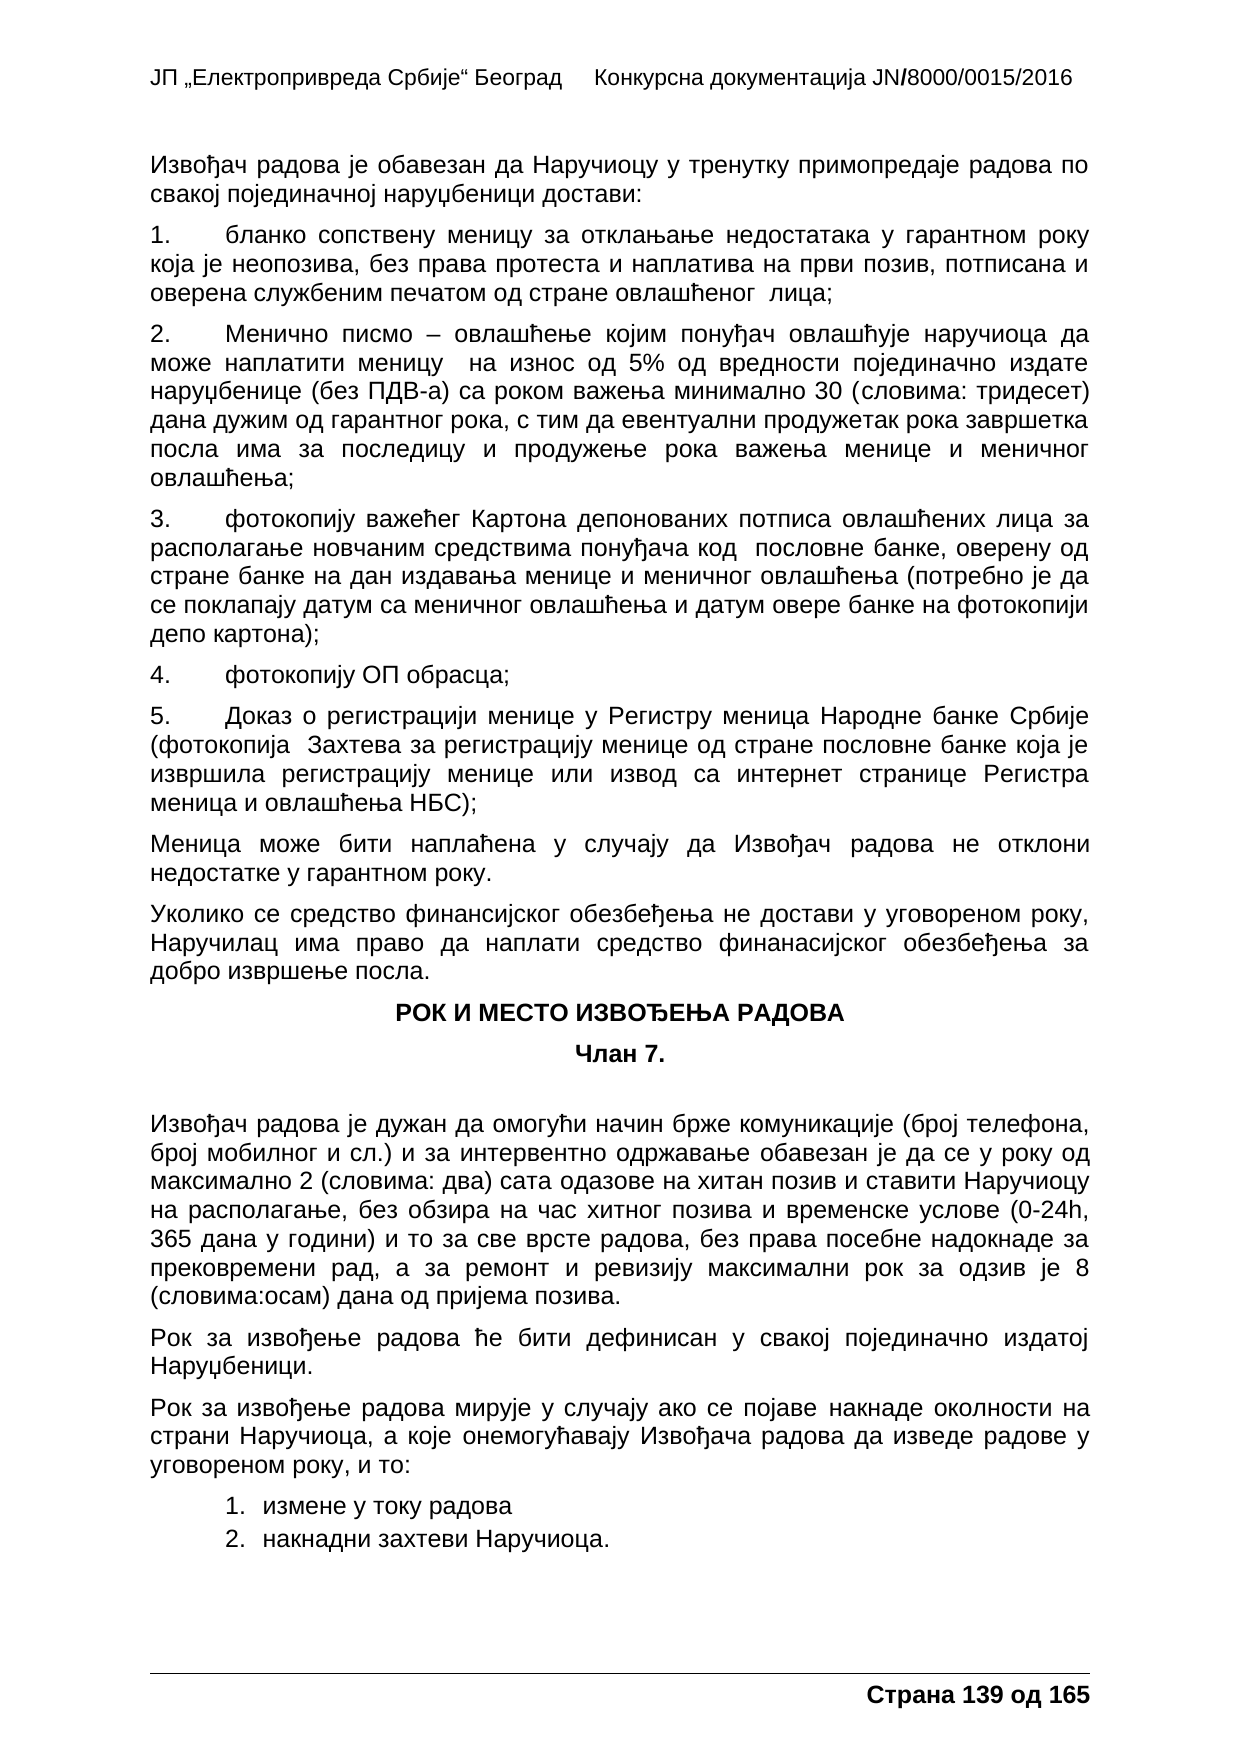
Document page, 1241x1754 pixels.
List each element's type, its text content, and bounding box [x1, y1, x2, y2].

text 5. Доказ о регистрацији менице у Регистру меница Народне банке Србије (фотокопија Захтева за регистрацију менице од стране пословне банке која је извршила регистрацију менице или извод са интернет странице Регистра меница и овлашћења НБС); [150, 701, 1090, 816]
list измене у току радова [225, 1491, 1090, 1520]
text Члан 7. [150, 1039, 1090, 1067]
text Рок за извођење радова ће бити дефинисан у свакој појединачно издатој Наруџбеници. [150, 1322, 1090, 1380]
text Извођач радова је обавезан да Наручиоцу у тренутку примопредаје радова по свакој појединачној наруџбеници достави: [150, 150, 1090, 207]
text РОК И МЕСТО ИЗВОЂЕЊА РАДОВА [150, 997, 1090, 1026]
text 4. фотокопију ОП обрасца; [150, 660, 1090, 689]
text Уколико се средство финансијског обезбеђења не достави у уговореном року, Наручилац има право да наплати средство финанасијског обезбеђења за добро извршење посла. [150, 899, 1090, 985]
text 1. бланко сопствену меницу за отклањање недостатака у гарантном року која је неопозива, без права протеста и наплатива на први позив, потписана и оверена службеним печатом од стране овлашћеног лица; [150, 220, 1090, 306]
text 3. фотокопију важећег Картона депонованих потписа овлашћених лица за располагање новчаним средствима понуђача код пословне банке, оверену од стране банке на дан издавања менице и меничног овлашћења (потребно је да се поклапају датум са меничног овлашћења и датум овере банке на фотокопији депо картона); [150, 504, 1090, 647]
text Рок за извођење радова мирује у случају ако се појаве накнаде околности на страни Наручиоца, а које онемогућавају Извођача радова да изведе радове у уговореном року, и то: [150, 1392, 1090, 1479]
text Меница може бити наплаћена у случају да Извођач радова не отклони недостатке у гарантном року. [150, 829, 1090, 886]
text Извођач радова је дужан да омогући начин брже комуникације (број телефона, број мобилног и сл.) и за интервентно одржавање обавезан је да се у року од максимално 2 (словима: два) сата одазове на хитан позив и ставити Наручиоцу на располагање, без обзира на час хитног позива и временске услове (0-24h, 365 дана у години) и то за све врсте радова, без права посебне надокнаде за прековремени рад, а за ремонт и ревизију максимални рок за одзив је 8 (словима:осам) дана од пријема позива. [150, 1109, 1090, 1310]
list накнадни захтеви Наручиоца. [225, 1524, 1090, 1553]
text 2. Менично писмо – овлашћење којим понуђач овлашћује наручиоца да може наплатити меницу на износ од 5% од вредности појединачно издате наруџбенице (без ПДВ-а) са роком важења минимално 30 (словима: тридесет) дана дужим од гарантног рока, с тим да евентуални продужетак рока завршетка посла има за последицу и продужење рока важења менице и меничног овлашћења; [150, 319, 1090, 491]
